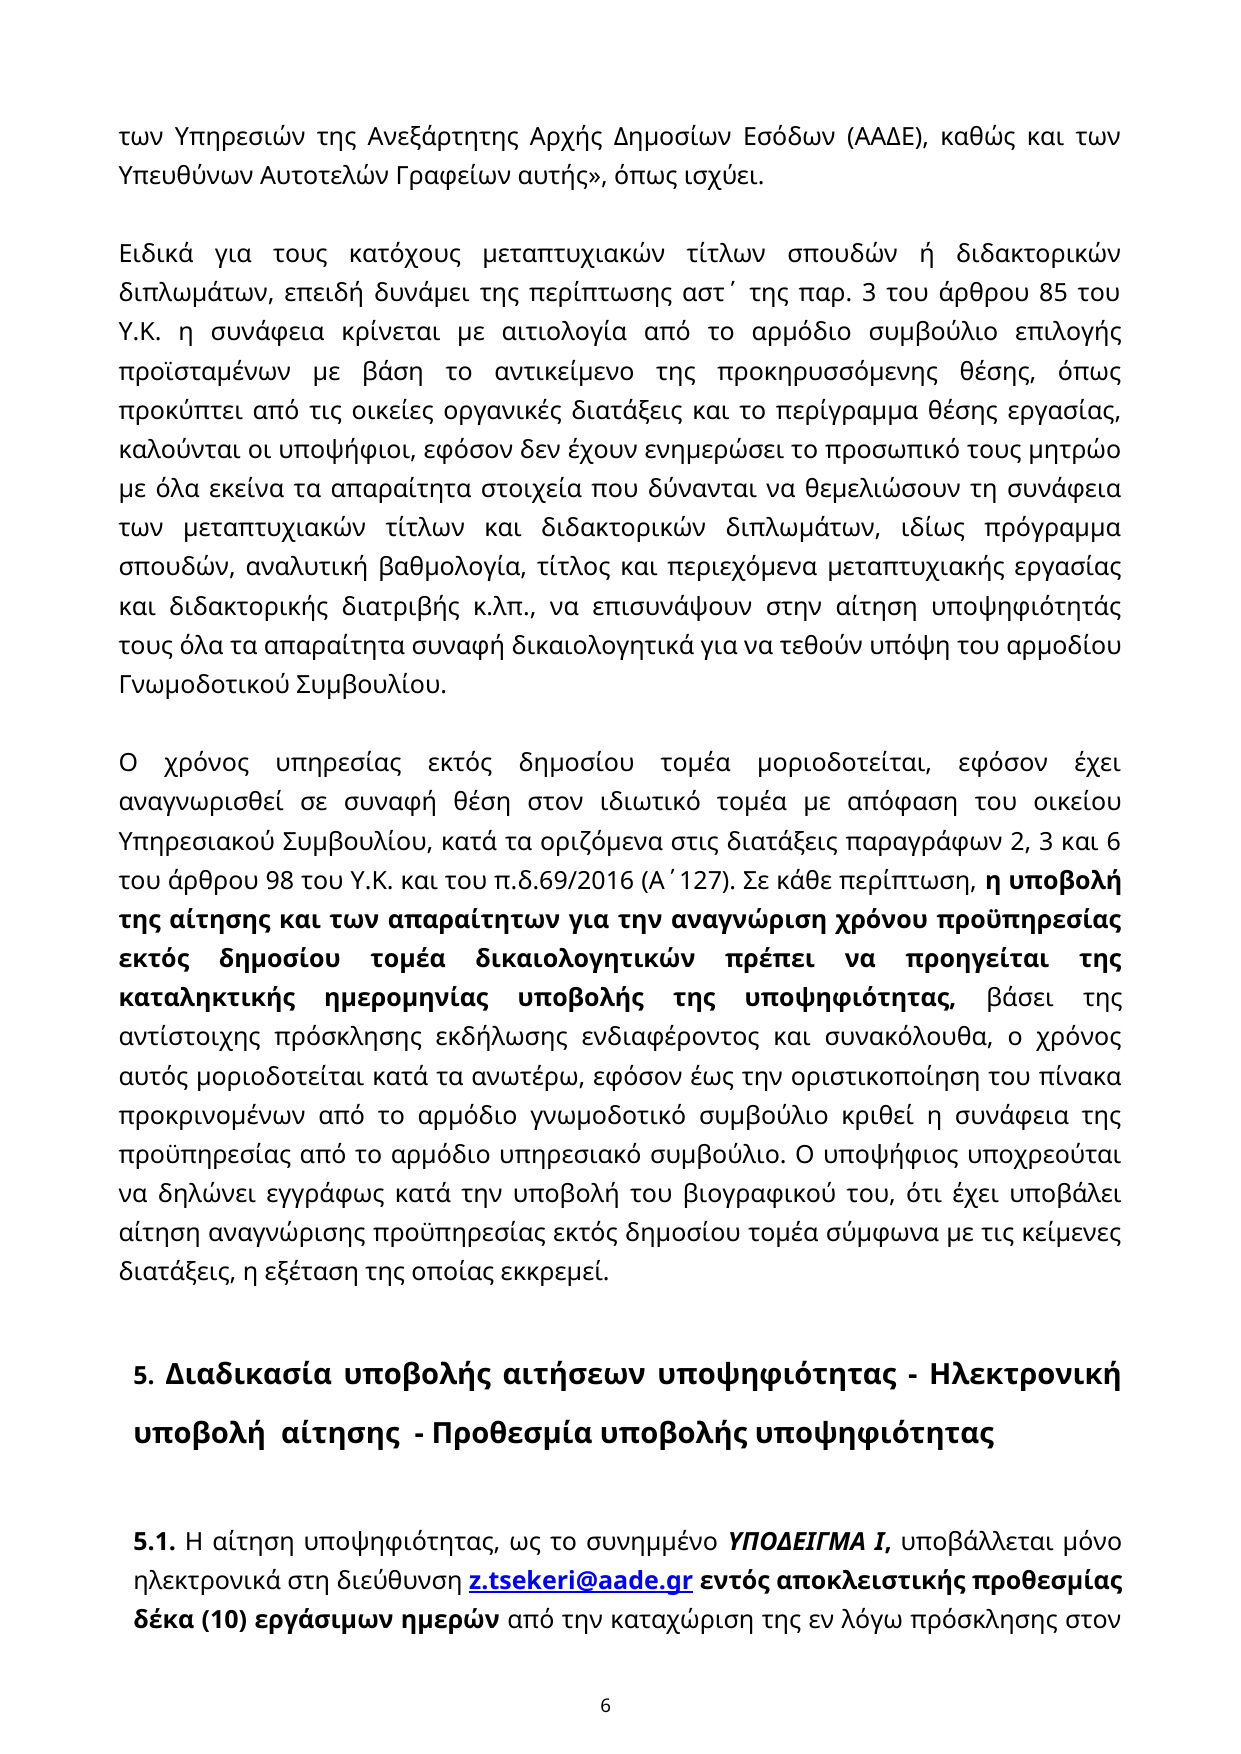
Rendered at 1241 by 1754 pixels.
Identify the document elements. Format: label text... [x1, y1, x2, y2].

text 5. Διαδικασία υποβολής αιτήσεων υποψηφιότητας - Ηλεκτρονική υποβολή αίτησης - Προθεσμία υποβολής υποψηφιότητας [133, 1353, 1122, 1452]
list Ο χρόνος υπηρεσίας εκτός δημοσίου τομέα μοριοδοτείται, εφόσον έχει αναγνωρισθεί σε συναφή θέση στον ιδιωτικό τομέα με απόφαση του οικείου Υπηρεσιακού Συμβουλίου, κατά τα οριζόμενα στις διατάξεις παραγράφων 2, 3 και 6 του άρθρου 98 του Υ.Κ. και του π.δ.69/2016 (Α΄127). Σε κάθε περίπτωση, η υποβολή της αίτησης και των απαραίτητων για την αναγνώριση χρόνου προϋπηρεσίας εκτός δημοσίου τομέα δικαιολογητικών πρέπει να προηγείται της καταληκτικής ημερομηνίας υποβολής της υποψηφιότητας, βάσει της αντίστοιχης πρόσκλησης εκδήλωσης ενδιαφέροντος και συνακόλουθα, ο χρόνος αυτός μοριοδοτείται κατά τα ανωτέρω, εφόσον έως την οριστικοποίηση του πίνακα προκρινομένων από το αρμόδιο γνωμοδοτικό συμβούλιο κριθεί η συνάφεια της προϋπηρεσίας από το αρμόδιο υπηρεσιακό συμβούλιο. Ο υποψήφιος υποχρεούται να δηλώνει εγγράφως κατά την υποβολή του βιογραφικού του, ότι έχει υποβάλει αίτηση αναγνώρισης προϋπηρεσίας εκτός δημοσίου τομέα σύμφωνα με τις κείμενες διατάξεις, η εξέταση της οποίας εκκρεμεί. [118, 745, 1122, 1288]
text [118, 118, 1122, 191]
list Ειδικά για τους κατόχους μεταπτυχιακών τίτλων σπουδών ή διδακτορικών διπλωμάτων, επειδή δυνάμει της περίπτωσης αστ΄ της παρ. 3 του άρθρου 85 του Υ.Κ. η συνάφεια κρίνεται με αιτιολογία από το αρμόδιο συμβούλιο επιλογής προϊσταμένων με βάση το αντικείμενο της προκηρυσσόμενης θέσης, όπως προκύπτει από τις οικείες οργανικές διατάξεις και το περίγραμμα θέσης εργασίας, καλούνται οι υποψήφιοι, εφόσον δεν έχουν ενημερώσει το προσωπικό τους μητρώο με όλα εκείνα τα απαραίτητα στοιχεία που δύνανται να θεμελιώσουν τη συνάφεια των μεταπτυχιακών τίτλων και διδακτορικών διπλωμάτων, ιδίως πρόγραμμα σπουδών, αναλυτική βαθμολογία, τίτλος και περιεχόμενα μεταπτυχιακής εργασίας και διδακτορικής διατριβής κ.λπ., να επισυνάψουν στην αίτηση υποψηφιότητάς τους όλα τα απαραίτητα συναφή δικαιολογητικά για να τεθούν υπόψη του αρμοδίου Γνωμοδοτικού Συμβουλίου. [118, 236, 1122, 701]
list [133, 1523, 1122, 1636]
